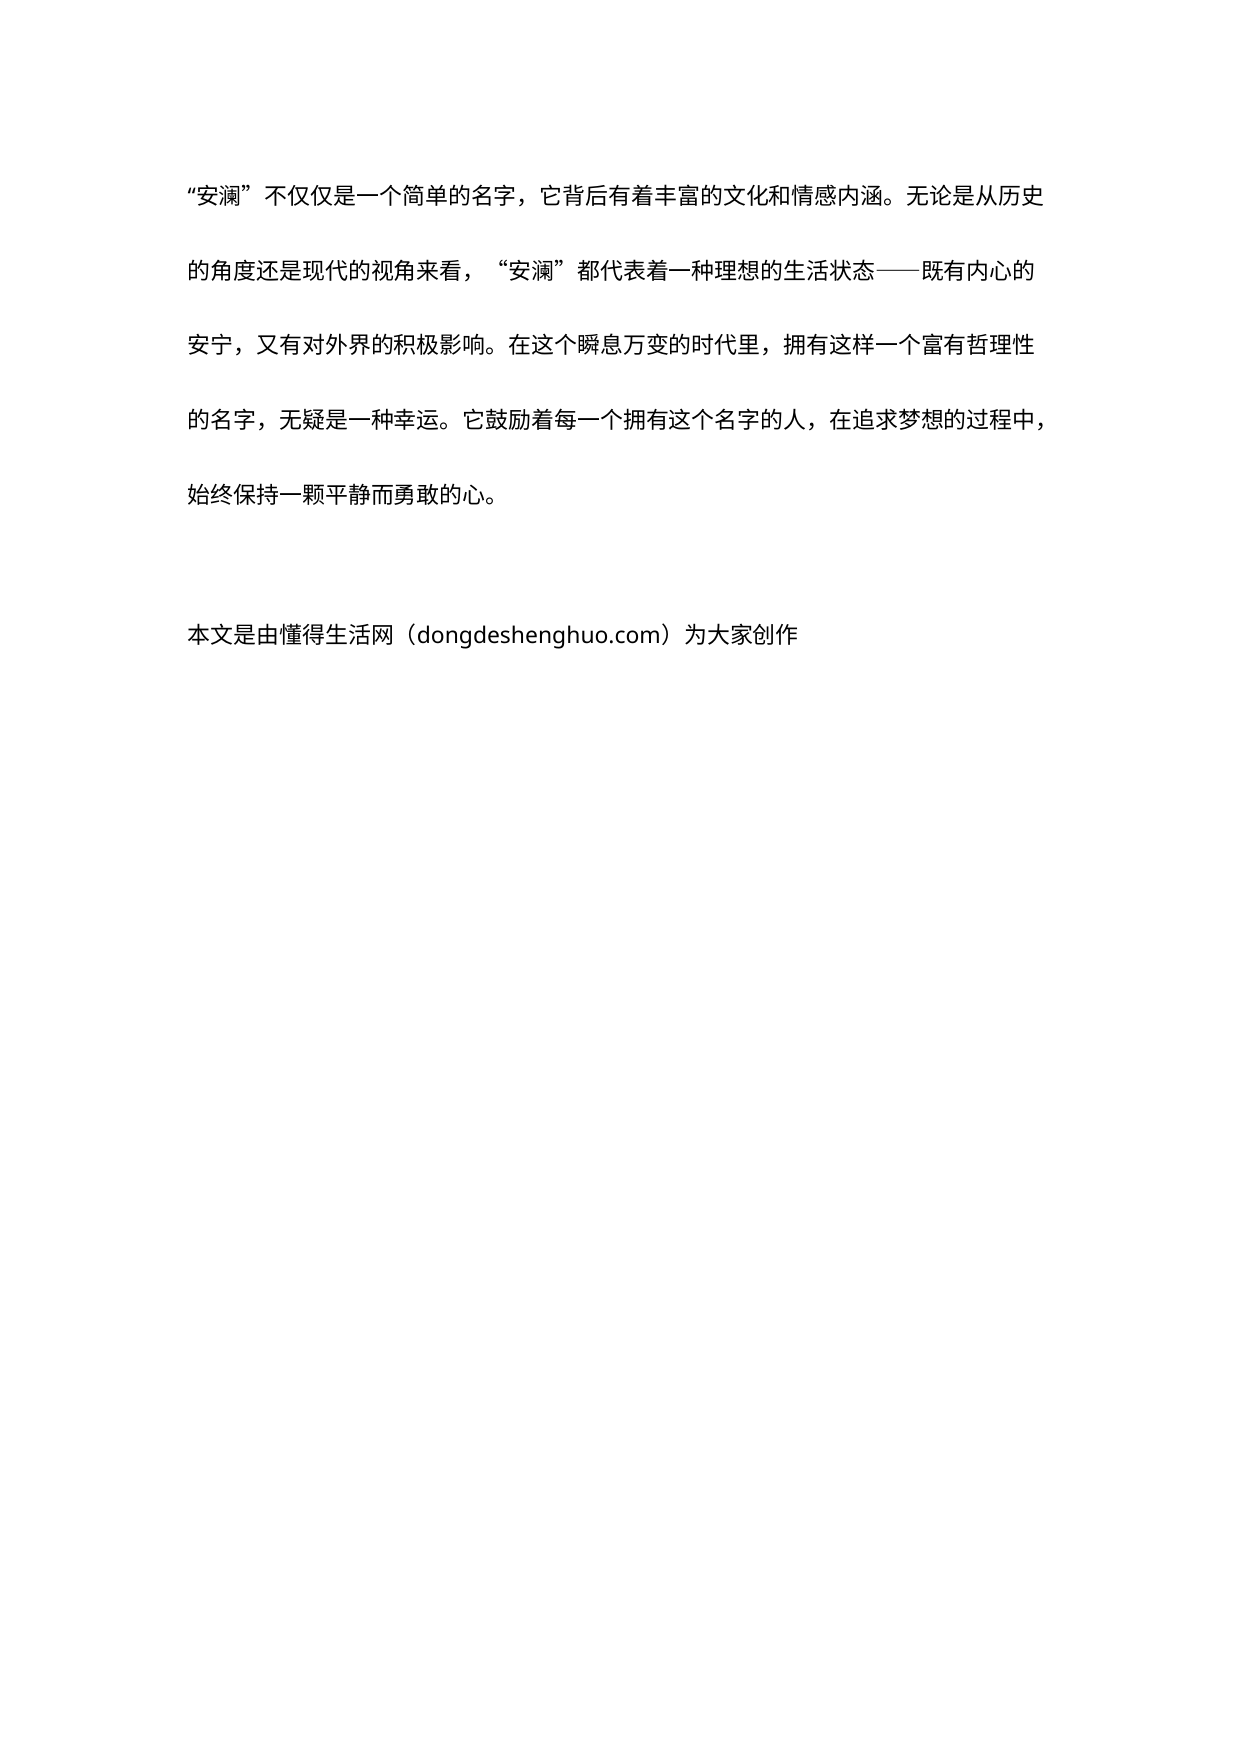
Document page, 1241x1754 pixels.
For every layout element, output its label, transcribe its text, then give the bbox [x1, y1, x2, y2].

text 本文是由懂得生活网（dongdeshenghuo.com）为大家创作 [187, 601, 1053, 666]
text “安澜”不仅仅是一个简单的名字，它背后有着丰富的文化和情感内涵。无论是从历史的角度还是现代的视角来看，“安澜”都代表着一种理想的生活状态——既有内心的安宁，又有对外界的积极影响。在这个瞬息万变的时代里，拥有这样一个富有哲理性的名字，无疑是一种幸运。它鼓励着每一个拥有这个名字的人，在追求梦想的过程中，始终保持一颗平静而勇敢的心。 [187, 162, 1053, 526]
